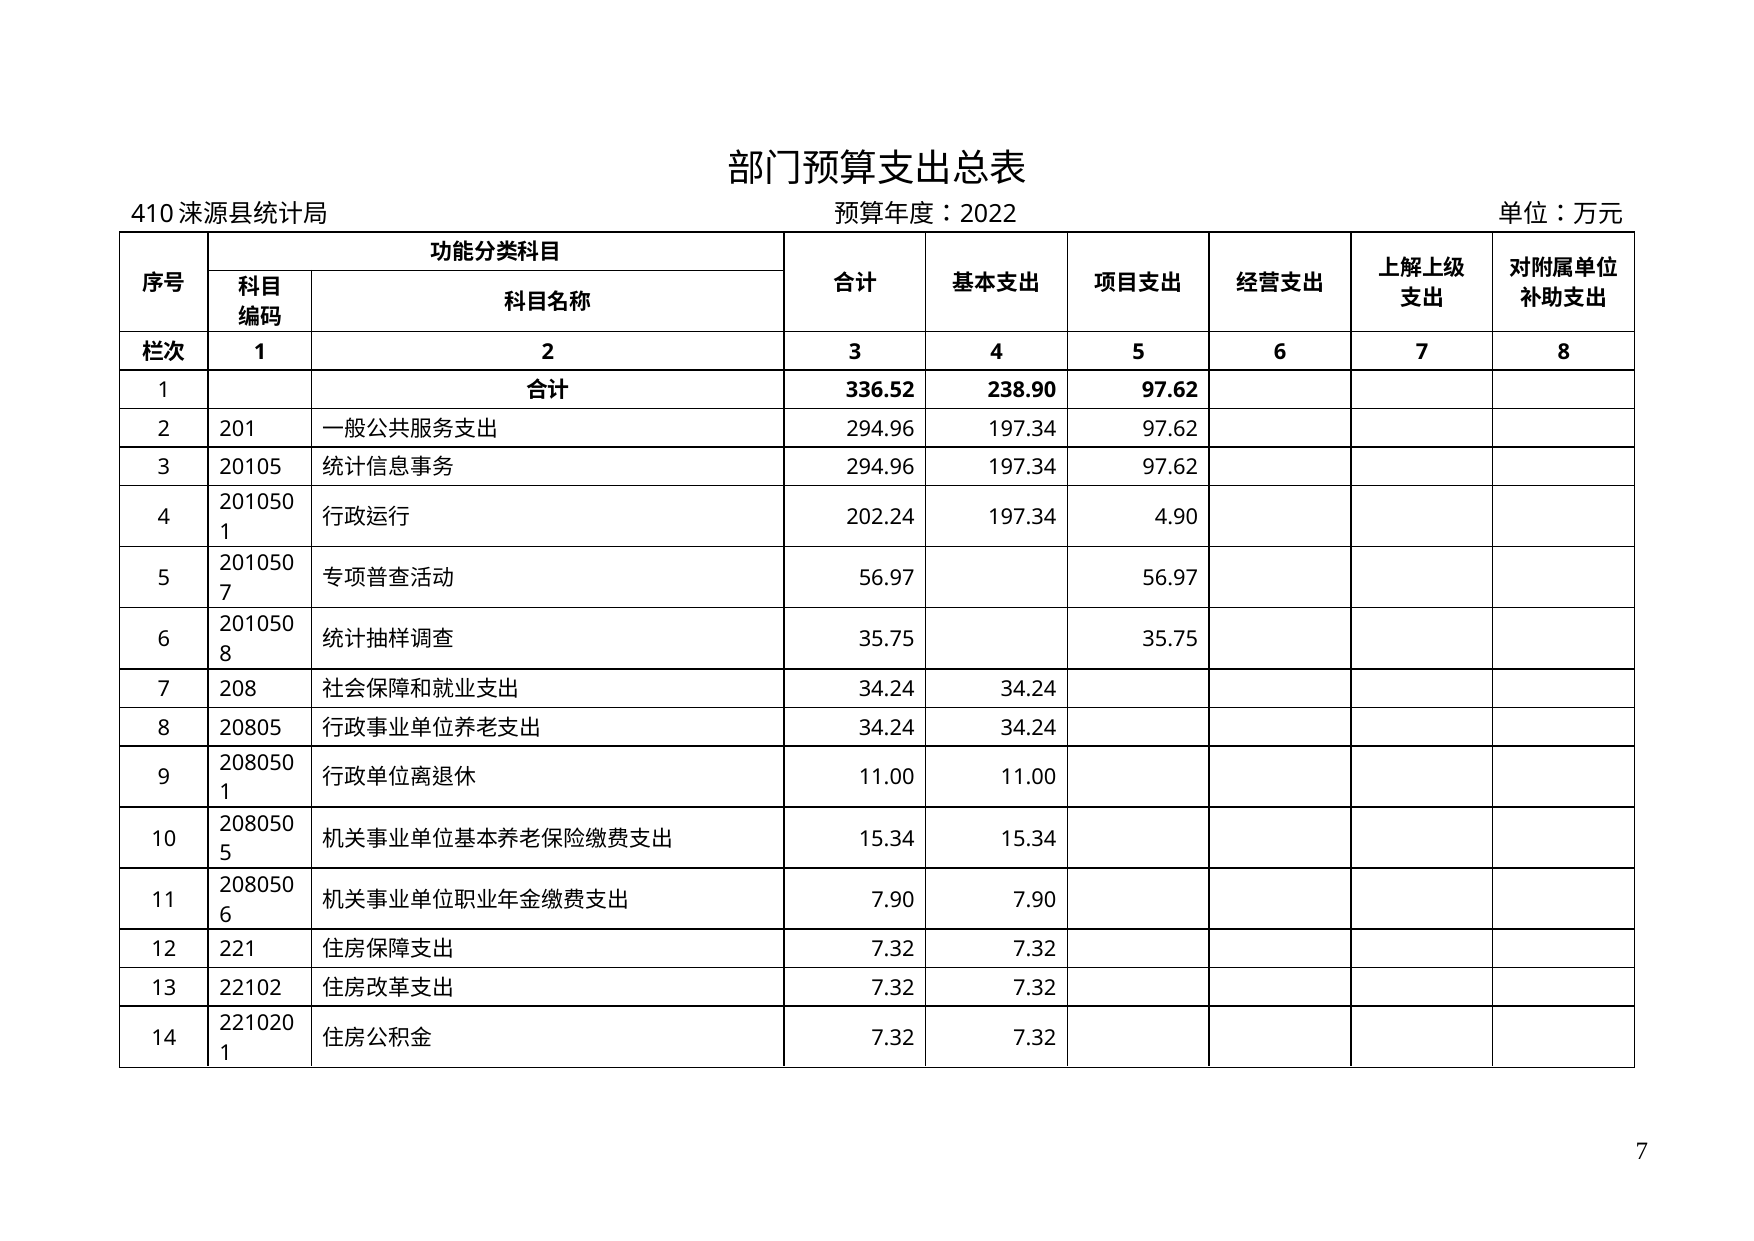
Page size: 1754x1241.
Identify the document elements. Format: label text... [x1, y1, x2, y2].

table_cell 2080506 [209, 869, 311, 928]
table_cell [1068, 808, 1208, 867]
table_cell 294.96 [785, 448, 925, 484]
table_cell 合计 [312, 371, 783, 408]
table_cell 8 [1493, 332, 1634, 369]
table_cell 4.90 [1068, 486, 1208, 546]
table_cell 住房保障支出 [312, 930, 783, 967]
table_cell 序号 [120, 233, 207, 331]
table_cell 34.24 [785, 708, 925, 745]
table_cell 7.32 [926, 930, 1067, 967]
table_cell 上解上级 支出 [1352, 233, 1492, 331]
table_cell 10 [120, 808, 207, 867]
table_cell [1210, 670, 1350, 706]
table_cell 34.24 [785, 670, 925, 706]
table_cell [1210, 968, 1350, 1005]
table_header 单位：万元 [1068, 195, 1634, 231]
table_cell 7.32 [926, 968, 1067, 1005]
table_cell 2080505 [209, 808, 311, 867]
table_header 预算年度：2022 [785, 195, 1067, 231]
table_cell [1493, 371, 1634, 408]
table_header 410涞源县统计局 [120, 195, 783, 231]
table_cell [1210, 486, 1350, 546]
table_cell 行政事业单位养老支出 [312, 708, 783, 745]
table_cell [1210, 747, 1350, 806]
table_cell 7.32 [785, 968, 925, 1005]
table_cell [1068, 670, 1208, 706]
text 部门预算支出总表 [106, 142, 1648, 193]
table_cell 201 [209, 409, 311, 446]
table_cell 科目 编码 [209, 271, 311, 331]
table_cell 11.00 [785, 747, 925, 806]
table_cell 机关事业单位基本养老保险缴费支出 [312, 808, 783, 867]
table_cell [1352, 409, 1492, 446]
table_cell [1068, 1007, 1208, 1066]
table_cell 2 [120, 409, 207, 446]
table_cell 统计抽样调查 [312, 608, 783, 668]
table_cell [926, 608, 1067, 668]
table_cell [1493, 409, 1634, 446]
table_cell [1493, 869, 1634, 928]
table_cell [1352, 869, 1492, 928]
table_cell 13 [120, 968, 207, 1005]
table_cell 1 [120, 371, 207, 408]
table_cell [1352, 968, 1492, 1005]
table_cell [1210, 869, 1350, 928]
table_cell [1352, 448, 1492, 484]
table_cell 住房公积金 [312, 1007, 783, 1066]
table_cell 2210201 [209, 1007, 311, 1066]
table_cell 6 [120, 608, 207, 668]
table_cell 基本支出 [926, 233, 1067, 331]
table_cell 3 [785, 332, 925, 369]
table_cell 14 [120, 1007, 207, 1066]
table_cell 行政单位离退休 [312, 747, 783, 806]
table_cell 35.75 [1068, 608, 1208, 668]
table_cell [1493, 486, 1634, 546]
table_cell 4 [926, 332, 1067, 369]
table_cell [1068, 747, 1208, 806]
table_cell [1352, 930, 1492, 967]
table_cell [1068, 968, 1208, 1005]
table_cell 2080501 [209, 747, 311, 806]
table_cell 8 [120, 708, 207, 745]
table_cell [1210, 930, 1350, 967]
table_cell 7.32 [926, 1007, 1067, 1066]
table_cell 功能分类科目 [209, 233, 783, 270]
table_cell 5 [120, 547, 207, 607]
table_cell [1352, 371, 1492, 408]
table_cell 社会保障和就业支出 [312, 670, 783, 706]
table_cell [1352, 1007, 1492, 1066]
table_cell 12 [120, 930, 207, 967]
table_cell 11.00 [926, 747, 1067, 806]
table_cell 22102 [209, 968, 311, 1005]
table_cell 2 [312, 332, 783, 369]
table_cell [1493, 670, 1634, 706]
table_cell [1493, 968, 1634, 1005]
table_cell 15.34 [785, 808, 925, 867]
table_cell 7.32 [785, 1007, 925, 1066]
table_cell 2010501 [209, 486, 311, 546]
table_cell [1210, 371, 1350, 408]
table_cell 对附属单位补助支出 [1493, 233, 1634, 331]
table_cell 项目支出 [1068, 233, 1208, 331]
table_cell 35.75 [785, 608, 925, 668]
table_cell 20105 [209, 448, 311, 484]
table_cell 一般公共服务支出 [312, 409, 783, 446]
table_cell 97.62 [1068, 448, 1208, 484]
table_cell [1493, 1007, 1634, 1066]
table_cell [1210, 448, 1350, 484]
table_cell 2010507 [209, 547, 311, 607]
table_cell [1493, 747, 1634, 806]
table_cell 专项普查活动 [312, 547, 783, 607]
table_cell 11 [120, 869, 207, 928]
table_cell 栏次 [120, 332, 207, 369]
table_cell 197.34 [926, 448, 1067, 484]
table_cell [1352, 547, 1492, 607]
table_cell [1352, 486, 1492, 546]
table_cell 197.34 [926, 409, 1067, 446]
table_cell 238.90 [926, 371, 1067, 408]
table_cell [1493, 608, 1634, 668]
table_cell 5 [1068, 332, 1208, 369]
table_cell 221 [209, 930, 311, 967]
table_cell 9 [120, 747, 207, 806]
table_cell [1210, 547, 1350, 607]
table_cell [1352, 808, 1492, 867]
table_cell [1493, 930, 1634, 967]
table_cell 15.34 [926, 808, 1067, 867]
table_cell [1493, 448, 1634, 484]
table_cell [1352, 608, 1492, 668]
table_cell 294.96 [785, 409, 925, 446]
table_cell [1210, 1007, 1350, 1066]
table_cell 行政运行 [312, 486, 783, 546]
table_cell 197.34 [926, 486, 1067, 546]
table_cell 34.24 [926, 670, 1067, 706]
table_cell [1210, 808, 1350, 867]
table_cell [209, 371, 311, 408]
table_cell 56.97 [785, 547, 925, 607]
table_cell 经营支出 [1210, 233, 1350, 331]
table_cell 7 [120, 670, 207, 706]
table_cell 机关事业单位职业年金缴费支出 [312, 869, 783, 928]
table_cell [1493, 708, 1634, 745]
table_cell 97.62 [1068, 409, 1208, 446]
table_cell 7.32 [785, 930, 925, 967]
table_cell [1352, 670, 1492, 706]
table_cell 336.52 [785, 371, 925, 408]
table_cell [1068, 930, 1208, 967]
table_cell 20805 [209, 708, 311, 745]
table_cell [1210, 708, 1350, 745]
table_cell [1352, 747, 1492, 806]
table_cell 56.97 [1068, 547, 1208, 607]
table_cell 34.24 [926, 708, 1067, 745]
table_cell [1493, 808, 1634, 867]
table_cell 4 [120, 486, 207, 546]
table_cell 科目名称 [312, 271, 783, 331]
table_cell [926, 547, 1067, 607]
table_cell [1352, 708, 1492, 745]
table_cell 1 [209, 332, 311, 369]
table_cell 2010508 [209, 608, 311, 668]
table_cell 统计信息事务 [312, 448, 783, 484]
table_cell 208 [209, 670, 311, 706]
table_cell [1210, 608, 1350, 668]
table_cell 3 [120, 448, 207, 484]
table_cell 202.24 [785, 486, 925, 546]
table_cell 合计 [785, 233, 925, 331]
table_cell 住房改革支出 [312, 968, 783, 1005]
table_cell [1210, 409, 1350, 446]
table_cell 6 [1210, 332, 1350, 369]
table_cell [1068, 708, 1208, 745]
table_cell 97.62 [1068, 371, 1208, 408]
table_cell [1068, 869, 1208, 928]
table_cell 7 [1352, 332, 1492, 369]
table_cell [1493, 547, 1634, 607]
table_cell 7.90 [785, 869, 925, 928]
table_cell 7.90 [926, 869, 1067, 928]
